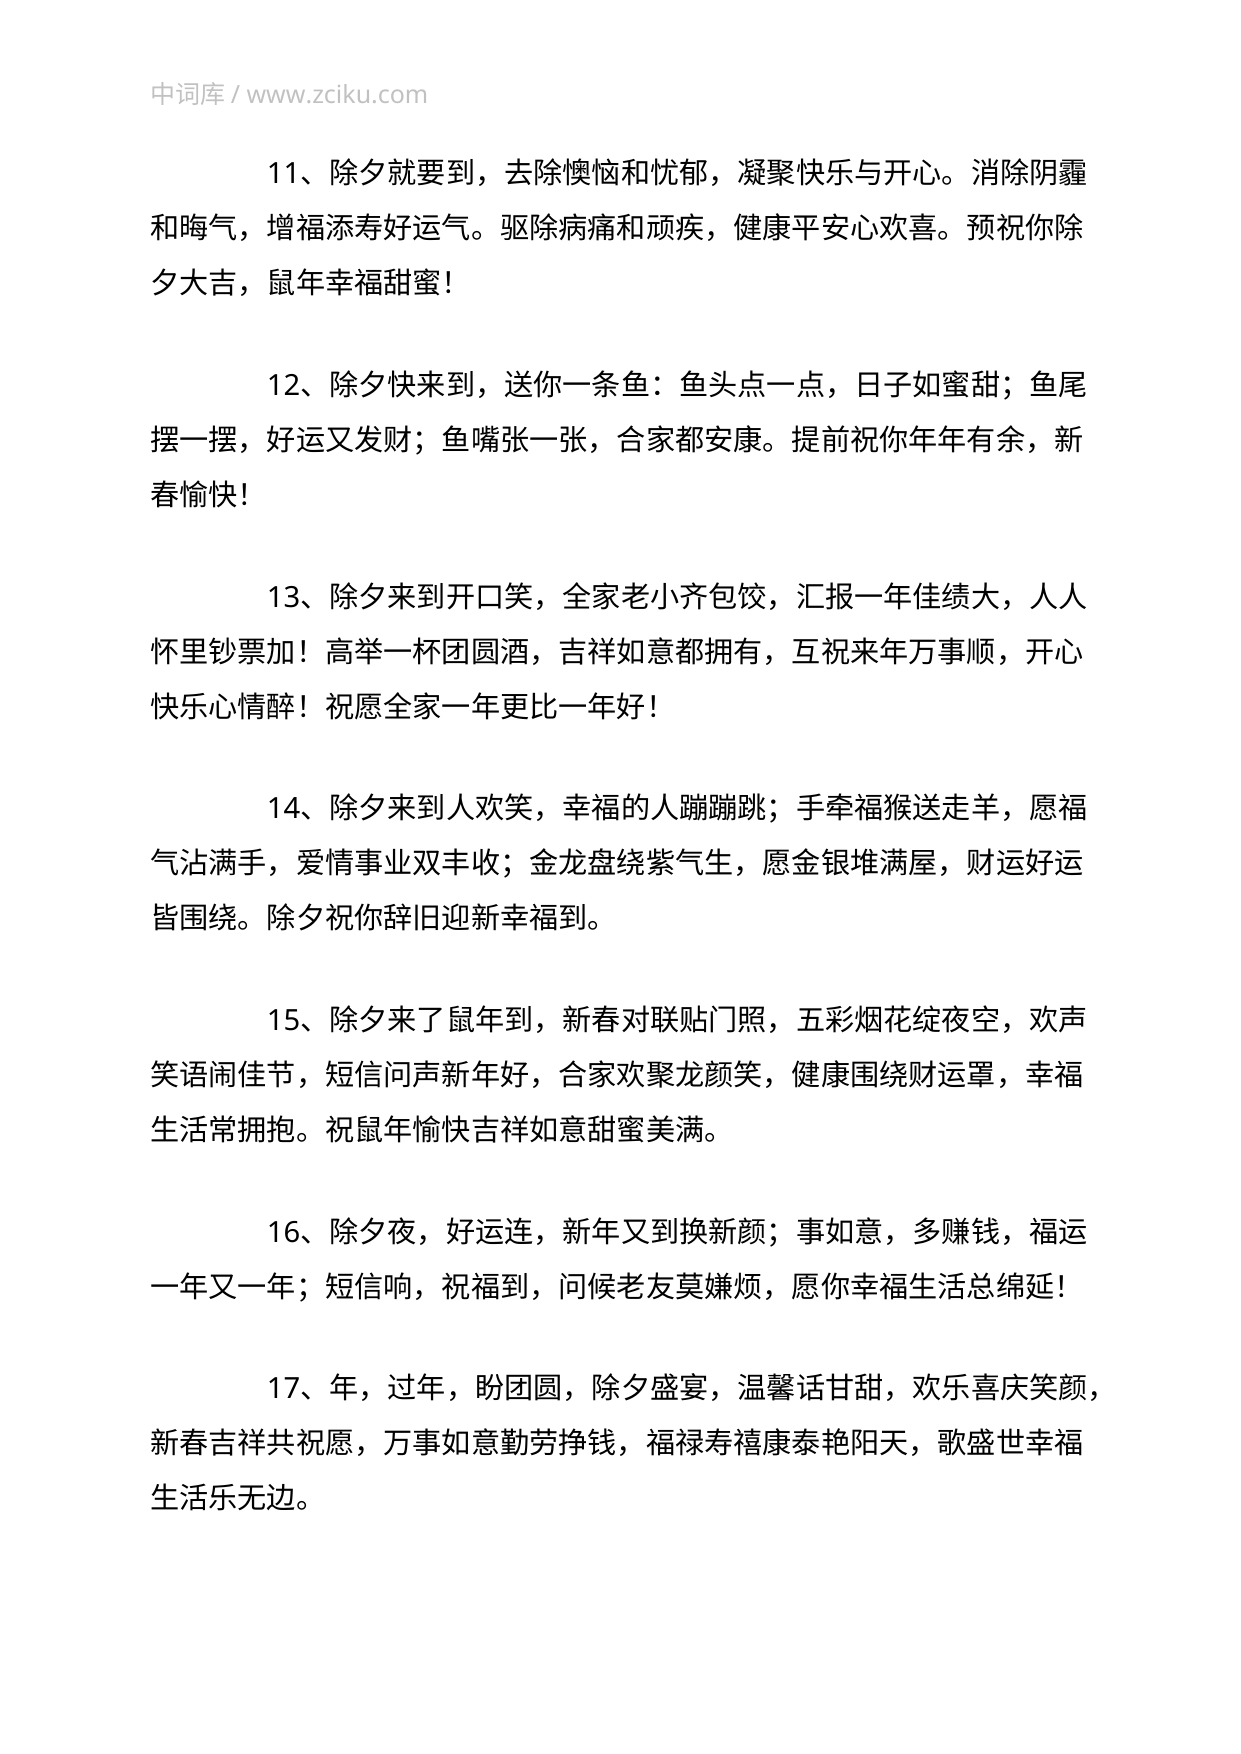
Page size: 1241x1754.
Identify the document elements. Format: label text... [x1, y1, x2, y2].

text 14、除夕来到人欢笑，幸福的人蹦蹦跳；手牵福猴送走羊，愿福气沾满手，爱情事业双丰收；金龙盘绕紫气生，愿金银堆满屋，财运好运皆围绕。除夕祝你辞旧迎新幸福到。 [150, 785, 1090, 937]
text 15、除夕来了鼠年到，新春对联贴门照，五彩烟花绽夜空，欢声笑语闹佳节，短信问声新年好，合家欢聚龙颜笑，健康围绕财运罩，幸福生活常拥抱。祝鼠年愉快吉祥如意甜蜜美满。 [150, 997, 1090, 1149]
text 12、除夕快来到，送你一条鱼：鱼头点一点，日子如蜜甜；鱼尾摆一摆，好运又发财；鱼嘴张一张，合家都安康。提前祝你年年有余，新春愉快！ [150, 362, 1090, 514]
text 17、年，过年，盼团圆，除夕盛宴，温馨话甘甜，欢乐喜庆笑颜，新春吉祥共祝愿，万事如意勤劳挣钱，福禄寿禧康泰艳阳天，歌盛世幸福生活乐无边。 [150, 1365, 1090, 1517]
text 13、除夕来到开口笑，全家老小齐包饺，汇报一年佳绩大，人人怀里钞票加！高举一杯团圆酒，吉祥如意都拥有，互祝来年万事顺，开心快乐心情醉！祝愿全家一年更比一年好！ [150, 573, 1090, 726]
text 16、除夕夜，好运连，新年又到换新颜；事如意，多赚钱，福运一年又一年；短信响，祝福到，问候老友莫嫌烦，愿你幸福生活总绵延！ [150, 1208, 1090, 1306]
text 11、除夕就要到，去除懊恼和忧郁，凝聚快乐与开心。消除阴霾和晦气，增福添寿好运气。驱除病痛和顽疾，健康平安心欢喜。预祝你除夕大吉，鼠年幸福甜蜜！ [150, 150, 1090, 302]
